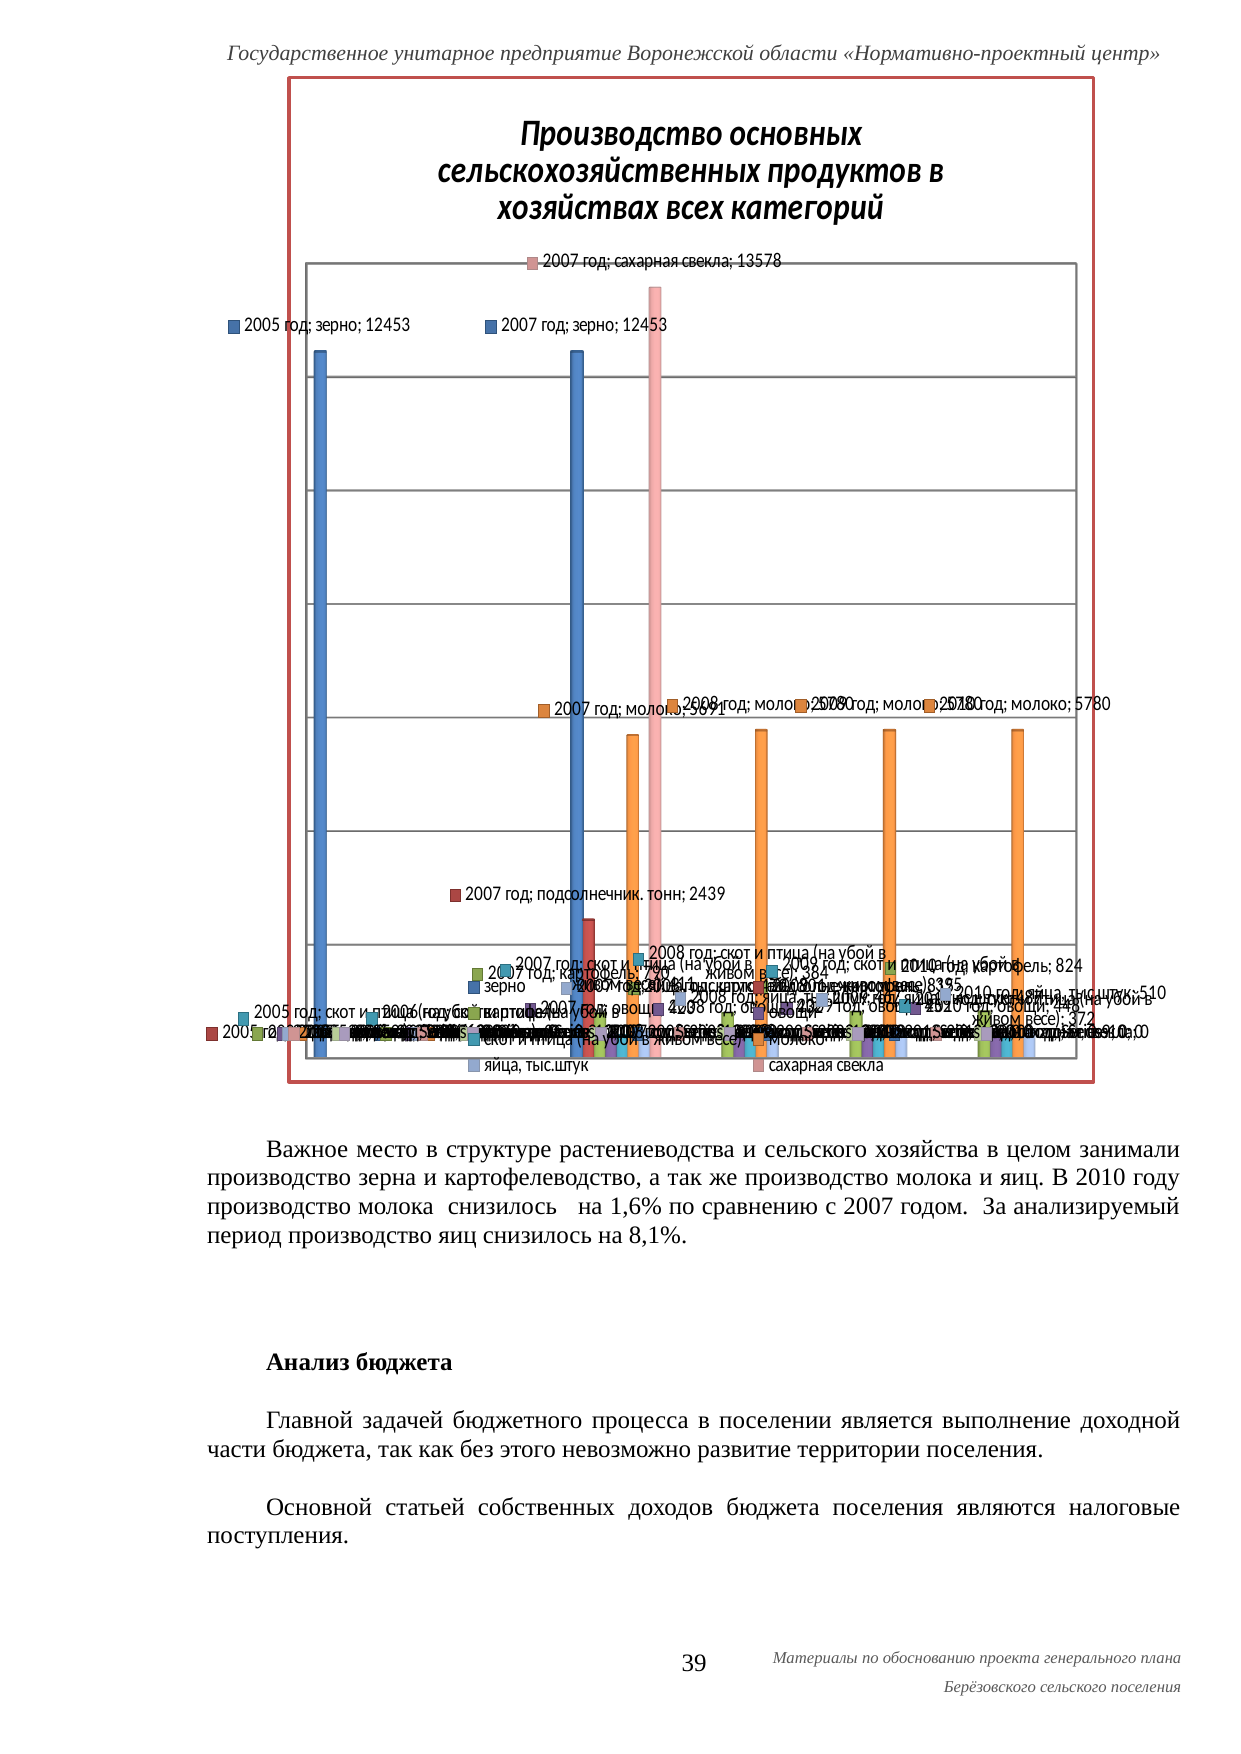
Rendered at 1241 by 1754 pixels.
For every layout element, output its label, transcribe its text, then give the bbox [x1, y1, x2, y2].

text Анализ бюджета [207, 1347, 1181, 1376]
text Основной статьей собственных доходов бюджета поселения являются налоговые поступления. [207, 1492, 1181, 1549]
text Важное место в структуре растениеводства и сельского хозяйства в целом занимали производство зерна и картофелеводство, а так же производство молока и яиц. В 2010 году производство молока снизилось на 1,6% по сравнению с 2007 годом. За анализируемый период производство яиц снизилось на 8,1%. [207, 1134, 1181, 1249]
text Главной задачей бюджетного процесса в поселении является выполнение доходной части бюджета, так как без этого невозможно развитие территории поселения. [207, 1405, 1181, 1462]
